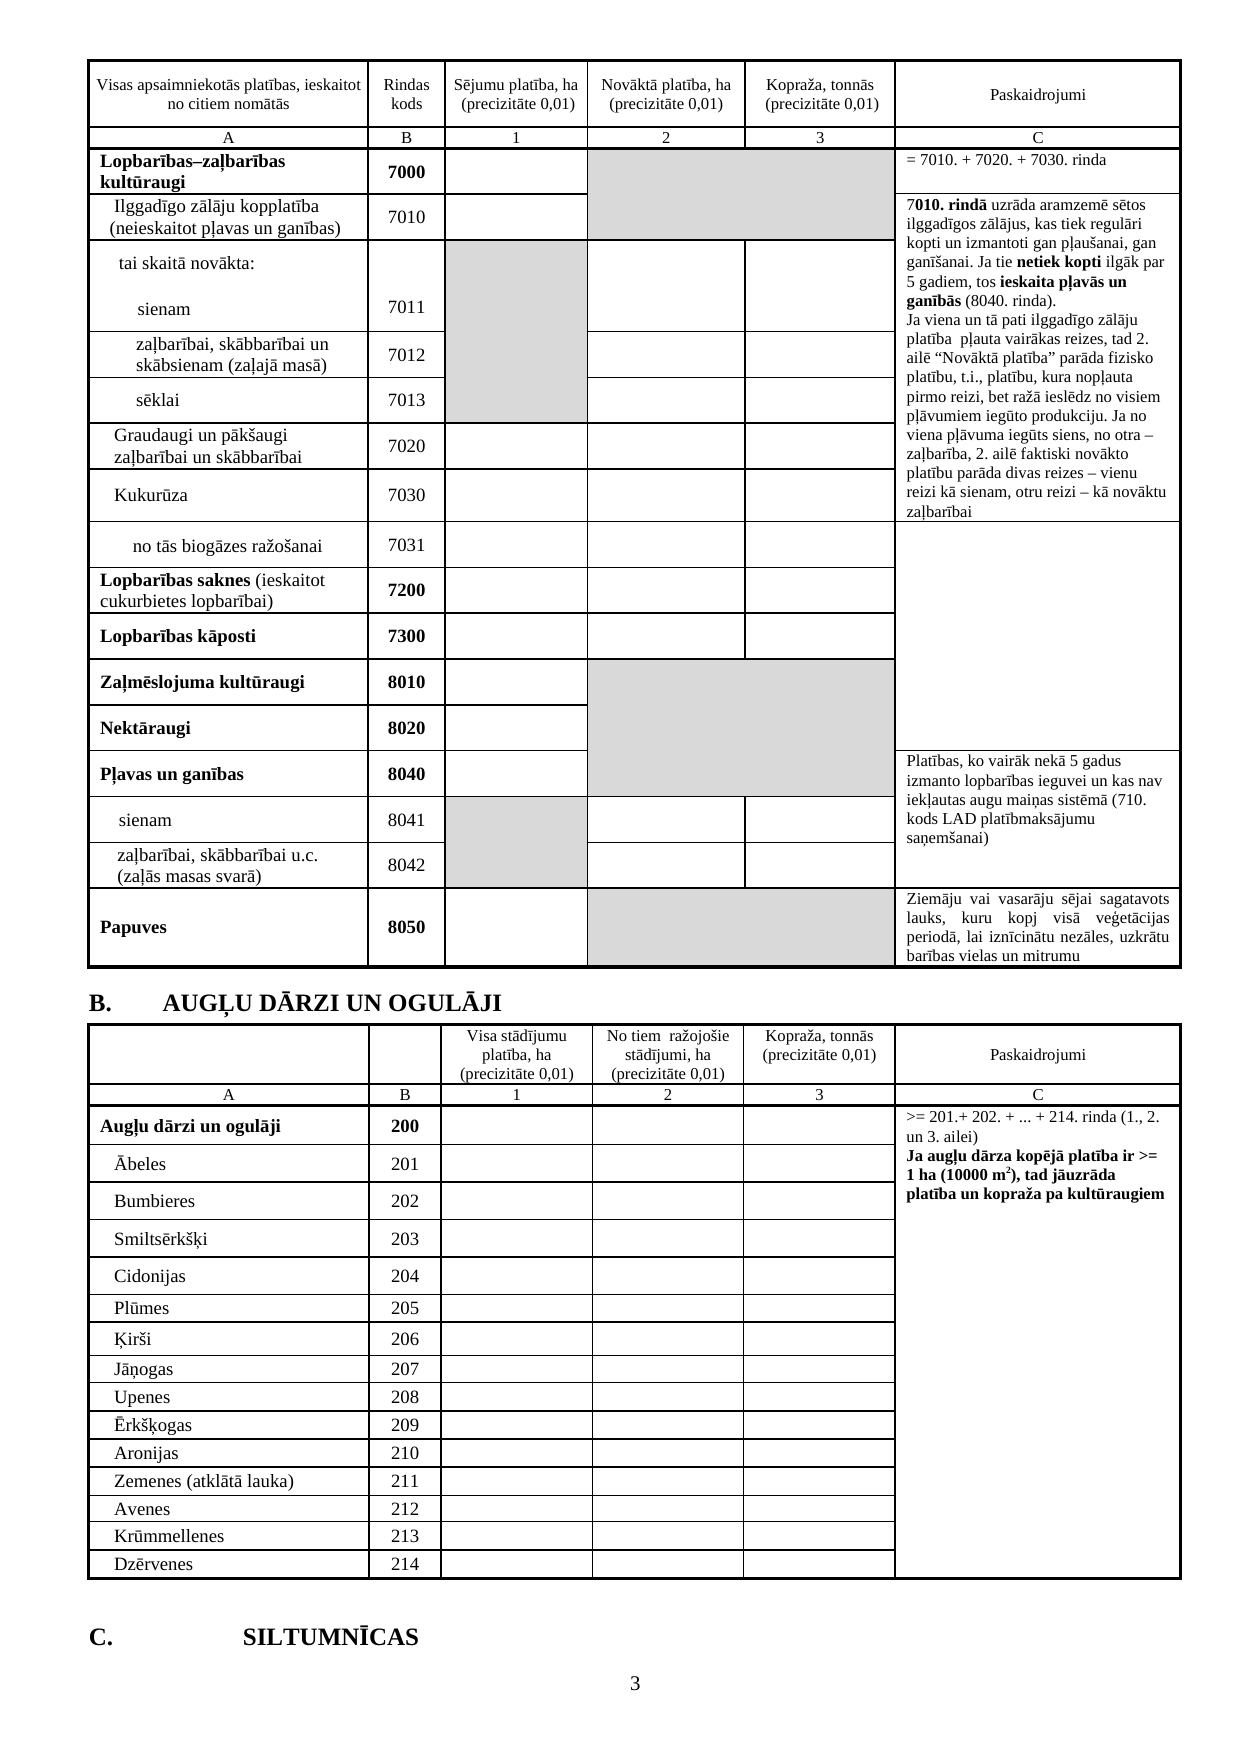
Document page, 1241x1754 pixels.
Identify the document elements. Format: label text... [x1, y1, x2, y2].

table_cell [746, 797, 894, 841]
table_cell 7011 [369, 241, 444, 331]
table_cell 3 [744, 1085, 894, 1104]
table_cell Dzērvenes [90, 1551, 368, 1577]
table_header Kopraža, tonnās (precizitāte 0,01) [744, 1026, 894, 1083]
table_cell [593, 1295, 743, 1321]
table_cell no tās biogāzes ražošanai [90, 522, 367, 566]
table_cell 202 [370, 1183, 440, 1219]
table_cell [593, 1496, 743, 1521]
table_cell [744, 1107, 894, 1144]
table_cell [442, 1383, 592, 1410]
table_cell 8041 [369, 797, 444, 841]
table_cell Plūmes [90, 1295, 368, 1321]
table_cell C [896, 128, 1179, 147]
table_cell 203 [370, 1220, 440, 1256]
table_cell [442, 1145, 592, 1181]
table_cell [446, 522, 587, 566]
table_cell [593, 1323, 743, 1355]
table_cell 208 [370, 1383, 440, 1410]
table_cell Ķirši [90, 1323, 368, 1355]
table_cell [442, 1183, 592, 1219]
table_cell [746, 332, 894, 376]
table_cell 7013 [369, 378, 444, 422]
table_cell 214 [370, 1551, 440, 1577]
table_header Paskaidrojumi [896, 1026, 1179, 1083]
table_cell [446, 797, 587, 887]
table_cell Ērkšķogas [90, 1412, 368, 1438]
table_cell sienam [90, 285, 367, 331]
table_cell [593, 1145, 743, 1181]
table_cell 209 [370, 1412, 440, 1438]
table_cell [588, 424, 744, 468]
table_cell 207 [370, 1356, 440, 1382]
table_cell [744, 1522, 894, 1549]
table_cell [593, 1383, 743, 1410]
table_cell [593, 1551, 743, 1577]
table_cell Lopbarības–zaļbarības kultūraugi [90, 150, 367, 193]
table_cell 8010 [369, 660, 444, 704]
table_cell 212 [370, 1496, 440, 1521]
table_cell 205 [370, 1295, 440, 1321]
table_cell 1 [442, 1085, 592, 1104]
table_cell [446, 424, 587, 468]
table_cell 7020 [369, 424, 444, 468]
table_cell 3 [746, 128, 894, 147]
table_cell [593, 1356, 743, 1382]
table_cell Zemenes (atklātā lauka) [90, 1468, 368, 1494]
text C. SILTUMNĪCAS [89, 1622, 1181, 1650]
table_cell [446, 706, 587, 750]
table_cell sienam [90, 797, 367, 841]
table_cell 201 [370, 1145, 440, 1181]
table_cell [896, 566, 1179, 750]
table_header Sējumu platība, ha (precizitāte 0,01) [446, 62, 587, 126]
table_cell [744, 1440, 894, 1466]
table_cell [593, 1220, 743, 1256]
table_cell [446, 241, 587, 422]
table_cell [744, 1258, 894, 1294]
table_header Paskaidrojumi [896, 62, 1179, 126]
table_header Rindas kods [369, 62, 444, 126]
table_cell [744, 1496, 894, 1521]
table_cell 7031 [369, 522, 444, 566]
table_cell Lopbarības kāposti [90, 614, 367, 658]
table_cell [442, 1440, 592, 1466]
table_cell [446, 195, 587, 239]
table_cell [442, 1468, 592, 1494]
table_cell 8040 [369, 751, 444, 796]
table_header Visa stādījumu platība, ha (precizitāte 0,01) [442, 1026, 592, 1083]
table_cell [442, 1107, 592, 1144]
table_cell [588, 797, 744, 841]
table_cell [746, 378, 894, 422]
table_cell [588, 150, 894, 239]
table_cell [746, 568, 894, 612]
table_cell [744, 1383, 894, 1410]
table_cell [593, 1468, 743, 1494]
table_cell [746, 843, 894, 887]
table_cell Aronijas [90, 1440, 368, 1466]
table_cell Avenes [90, 1496, 368, 1521]
table_header Visas apsaimniekotās platības, ieskaitot no citiem nomātās [90, 62, 367, 126]
table_cell Platības, ko vairāk nekā 5 gadus izmanto lopbarības ieguvei un kas nav iekļautas augu maiņas sistēmā (710. kods LAD platībmaksājumu saņemšanai) [896, 751, 1179, 887]
table_cell A [90, 1085, 368, 1104]
table_cell 7010 [369, 195, 444, 239]
table_cell [442, 1522, 592, 1549]
table_cell Papuves [90, 889, 367, 965]
table_cell 7030 [369, 470, 444, 521]
table_cell [744, 1145, 894, 1181]
table_cell 2 [593, 1085, 743, 1104]
table_header Kopraža, tonnās (precizitāte 0,01) [746, 62, 894, 126]
table_cell Jāņogas [90, 1356, 368, 1382]
table_cell Nektāraugi [90, 706, 367, 750]
table_cell [446, 751, 587, 796]
table_cell [588, 332, 744, 376]
table_cell zaļbarībai, skābbarībai un skābsienam (zaļajā masā) [90, 332, 367, 376]
table_cell [746, 470, 894, 521]
table_cell [593, 1258, 743, 1294]
table_cell 210 [370, 1440, 440, 1466]
table_cell [588, 470, 744, 521]
table_cell zaļbarībai, skābbarībai u.c. (zaļās masas svarā) [90, 843, 367, 887]
table_cell [744, 1295, 894, 1321]
table_header [370, 1026, 440, 1083]
table_cell [744, 1551, 894, 1577]
table_cell 204 [370, 1258, 440, 1294]
table_cell [442, 1412, 592, 1438]
table_cell [446, 614, 587, 658]
table_cell Ābeles [90, 1145, 368, 1181]
table_cell Bumbieres [90, 1183, 368, 1219]
table_cell [588, 241, 744, 285]
table_cell Smiltsērkšķi [90, 1220, 368, 1256]
table_cell [446, 889, 587, 965]
table_cell [588, 889, 894, 965]
table_cell [446, 568, 587, 612]
table_cell [442, 1295, 592, 1321]
table_cell [442, 1551, 592, 1577]
table_cell 7300 [369, 614, 444, 658]
table_cell [442, 1356, 592, 1382]
table_cell 7000 [369, 150, 444, 193]
table_cell Graudaugi un pākšaugi zaļbarībai un skābbarībai [90, 424, 367, 468]
text B. AUGĻU DĀRZI UN OGULĀJI [89, 988, 1181, 1016]
table_cell Upenes [90, 1383, 368, 1410]
table_cell 8050 [369, 889, 444, 965]
table_cell [442, 1220, 592, 1256]
table_cell 200 [370, 1107, 440, 1144]
table_cell [442, 1323, 592, 1355]
table_cell Krūmmellenes [90, 1522, 368, 1549]
table_cell [744, 1323, 894, 1355]
table_cell [746, 424, 894, 468]
table_cell >= 201.+ 202. + ... + 214. rinda (1., 2. un 3. ailei) Ja augļu dārza kopējā platība ir >= 1 ha (10000 m2), tad jāuzrāda platība un kopraža pa kultūraugiem [896, 1107, 1179, 1549]
table_cell [746, 241, 894, 285]
table_cell B [370, 1085, 440, 1104]
table_cell Augļu dārzi un ogulāji [90, 1107, 368, 1144]
table_cell [588, 614, 744, 658]
table_cell [593, 1522, 743, 1549]
table_cell [593, 1107, 743, 1144]
table_cell [896, 522, 1179, 566]
table_header Novāktā platība, ha (precizitāte 0,01) [588, 62, 744, 126]
table_cell 2 [588, 128, 744, 147]
table_cell 211 [370, 1468, 440, 1494]
table_cell 8020 [369, 706, 444, 750]
table_cell B [369, 128, 444, 147]
table_cell [446, 470, 587, 521]
table_cell Kukurūza [90, 470, 367, 521]
table_cell [442, 1496, 592, 1521]
table_cell [896, 1549, 1179, 1577]
table_cell A [90, 128, 367, 147]
table_cell [588, 285, 744, 331]
table_cell [744, 1356, 894, 1382]
table_cell [442, 1258, 592, 1294]
table_cell [446, 660, 587, 704]
table_cell [744, 1468, 894, 1494]
table_cell tai skaitā novākta: [90, 241, 367, 285]
table_cell [593, 1412, 743, 1438]
table_cell Lopbarības saknes (ieskaitot cukurbietes lopbarībai) [90, 568, 367, 612]
table_cell [588, 843, 744, 887]
table_cell 213 [370, 1522, 440, 1549]
table_cell [744, 1412, 894, 1438]
table_cell C [896, 1085, 1179, 1104]
table_cell [746, 522, 894, 566]
table_cell [593, 1183, 743, 1219]
table_cell [588, 378, 744, 422]
table_cell Pļavas un ganības [90, 751, 367, 796]
table_cell [746, 285, 894, 331]
table_cell [744, 1183, 894, 1219]
table_cell sēklai [90, 378, 367, 422]
table_cell [588, 522, 744, 566]
table_cell 206 [370, 1323, 440, 1355]
table_cell Ziemāju vai vasarāju sējai sagatavots lauks, kuru kopj visā veģetācijas periodā, lai iznīcinātu nezāles, uzkrātu barības vielas un mitrumu [896, 889, 1179, 965]
table_cell Ilggadīgo zālāju kopplatība (neieskaitot pļavas un ganības) [90, 195, 367, 239]
table_cell [588, 660, 894, 796]
table_cell [746, 614, 894, 658]
table_cell Cidonijas [90, 1258, 368, 1294]
table_cell [744, 1220, 894, 1256]
table_cell [588, 568, 744, 612]
table_cell Zaļmēslojuma kultūraugi [90, 660, 367, 704]
table_cell = 7010. + 7020. + 7030. rinda [896, 150, 1179, 193]
table_cell 1 [446, 128, 587, 147]
table_cell 7200 [369, 568, 444, 612]
table_header [90, 1026, 368, 1083]
table_cell 7010. rindā uzrāda aramzemē sētos ilggadīgos zālājus, kas tiek regulāri kopti un izmantoti gan pļaušanai, gan ganīšanai. Ja tie netiek kopti ilgāk par 5 gadiem, tos ieskaita pļavās un ganībās (8040. rinda). Ja viena un tā pati ilggadīgo zālāju platība pļauta vairākas reizes, tad 2. ailē “Novāktā platība” parāda fizisko platību, t.i., platību, kura nopļauta pirmo reizi, bet ražā ieslēdz no visiem pļāvumiem iegūto produkciju. Ja no viena pļāvuma iegūts siens, no otra – zaļbarība, 2. ailē faktiski novākto platību parāda divas reizes – vienu reizi kā sienam, otru reizi – kā novāktu zaļbarībai [896, 194, 1179, 521]
table_header No tiem ražojošie stādījumi, ha (precizitāte 0,01) [593, 1026, 743, 1083]
table_cell 8042 [369, 843, 444, 887]
table_cell 7012 [369, 332, 444, 376]
table_cell [593, 1440, 743, 1466]
table_cell [446, 150, 587, 193]
